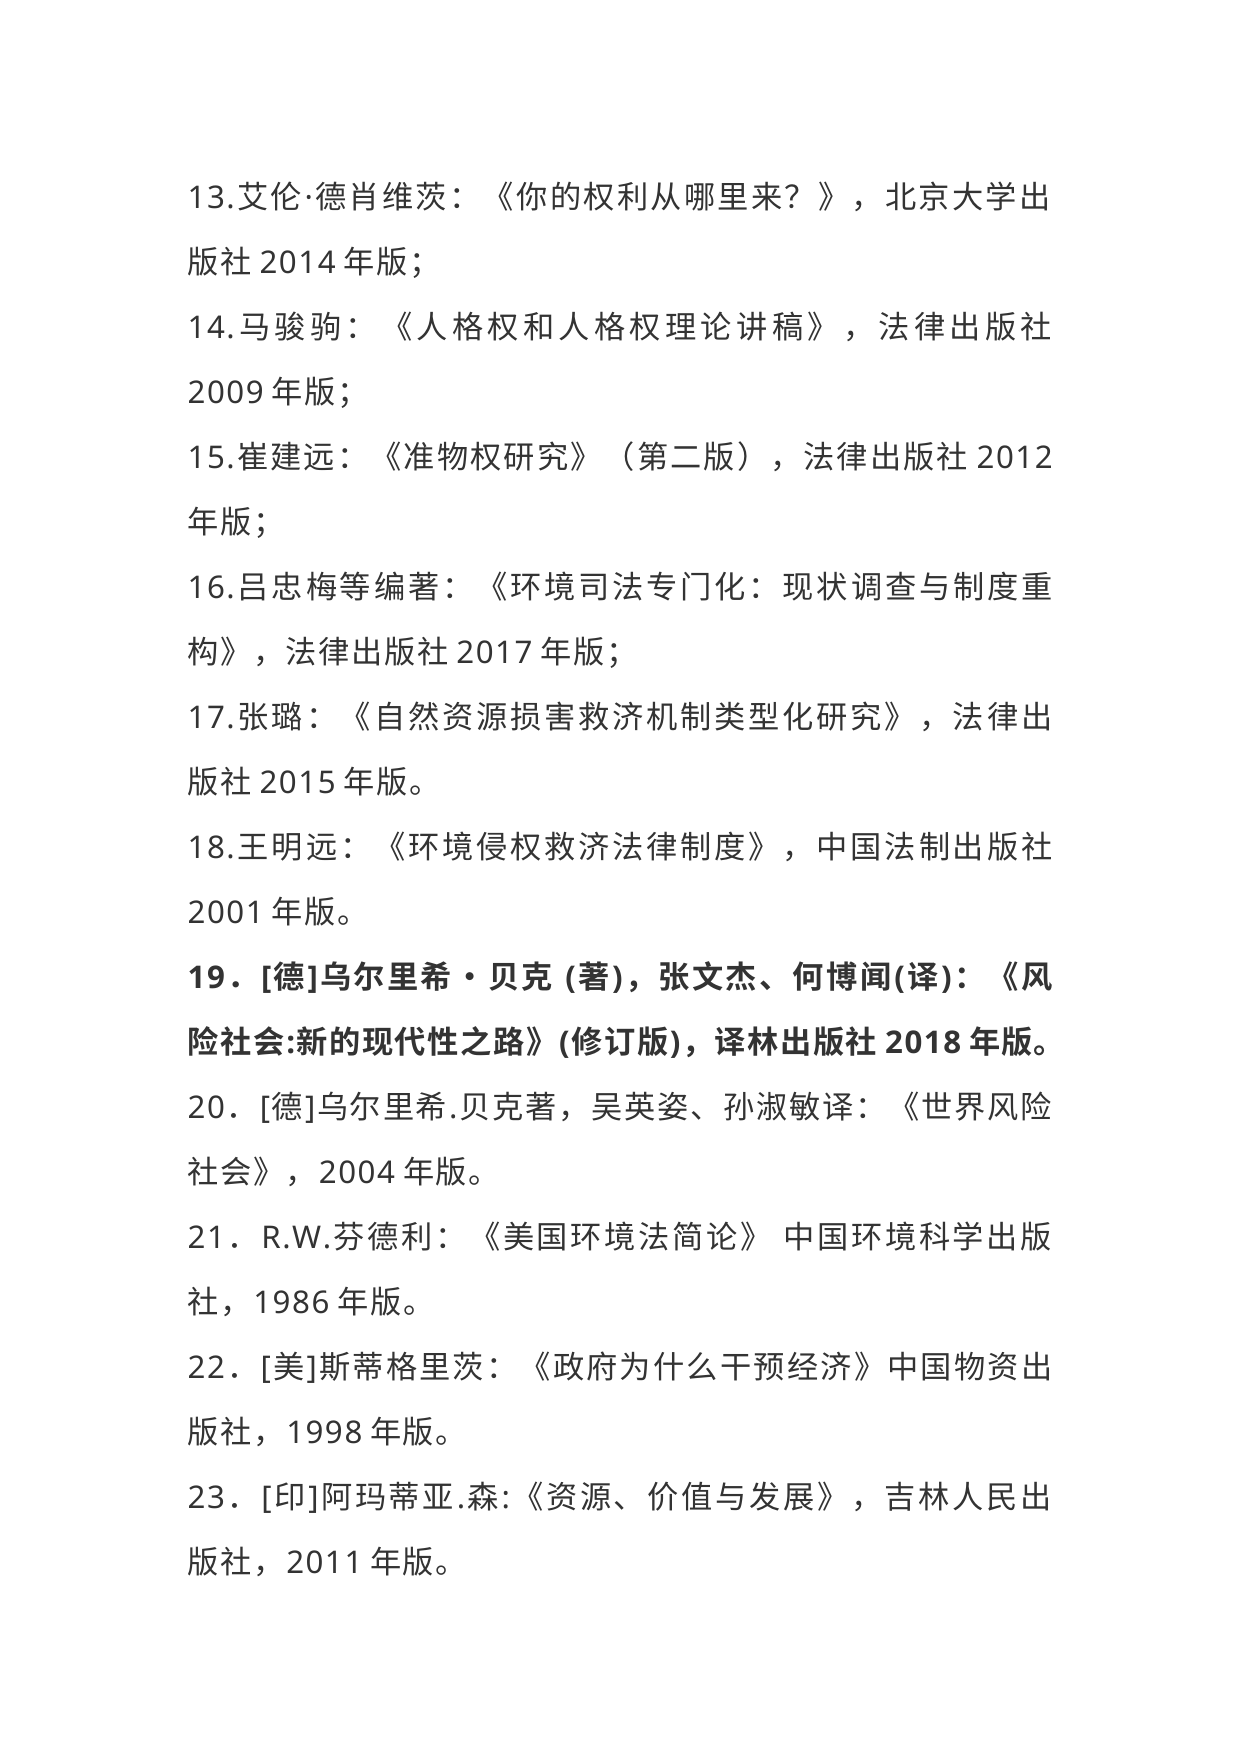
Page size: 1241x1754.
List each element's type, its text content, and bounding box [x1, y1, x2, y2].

text 23．[印]阿玛蒂亚.森:《资源、价值与发展》，吉林人民出版社，2011年版。 [187, 1462, 1053, 1592]
text 15.崔建远：《准物权研究》（第二版），法律出版社2012年版； [187, 422, 1053, 552]
text 21．R.W.芬德利：《美国环境法简论》 中国环境科学出版社，1986年版。 [187, 1202, 1053, 1332]
text 22．[美]斯蒂格里茨：《政府为什么干预经济》中国物资出版社，1998年版。 [187, 1332, 1053, 1462]
text 18.王明远：《环境侵权救济法律制度》，中国法制出版社2001年版。 [187, 812, 1053, 942]
text 14.马骏驹：《人格权和人格权理论讲稿》，法律出版社2009年版； [187, 292, 1053, 422]
subtitle 19．[德]乌尔里希•贝克 (著)，张文杰、何博闻(译)：《风险社会:新的现代性之路》(修订版)，译林出版社2018年版。 [187, 942, 1053, 1072]
text 17.张璐：《自然资源损害救济机制类型化研究》，法律出版社2015年版。 [187, 682, 1053, 812]
text 13.艾伦·德肖维茨：《你的权利从哪里来？》，北京大学出版社2014年版； [187, 162, 1053, 292]
text 16.吕忠梅等编著：《环境司法专门化：现状调查与制度重构》，法律出版社2017年版； [187, 552, 1053, 682]
text 20．[德]乌尔里希.贝克著，吴英姿、孙淑敏译：《世界风险社会》，2004年版。 [187, 1072, 1053, 1202]
